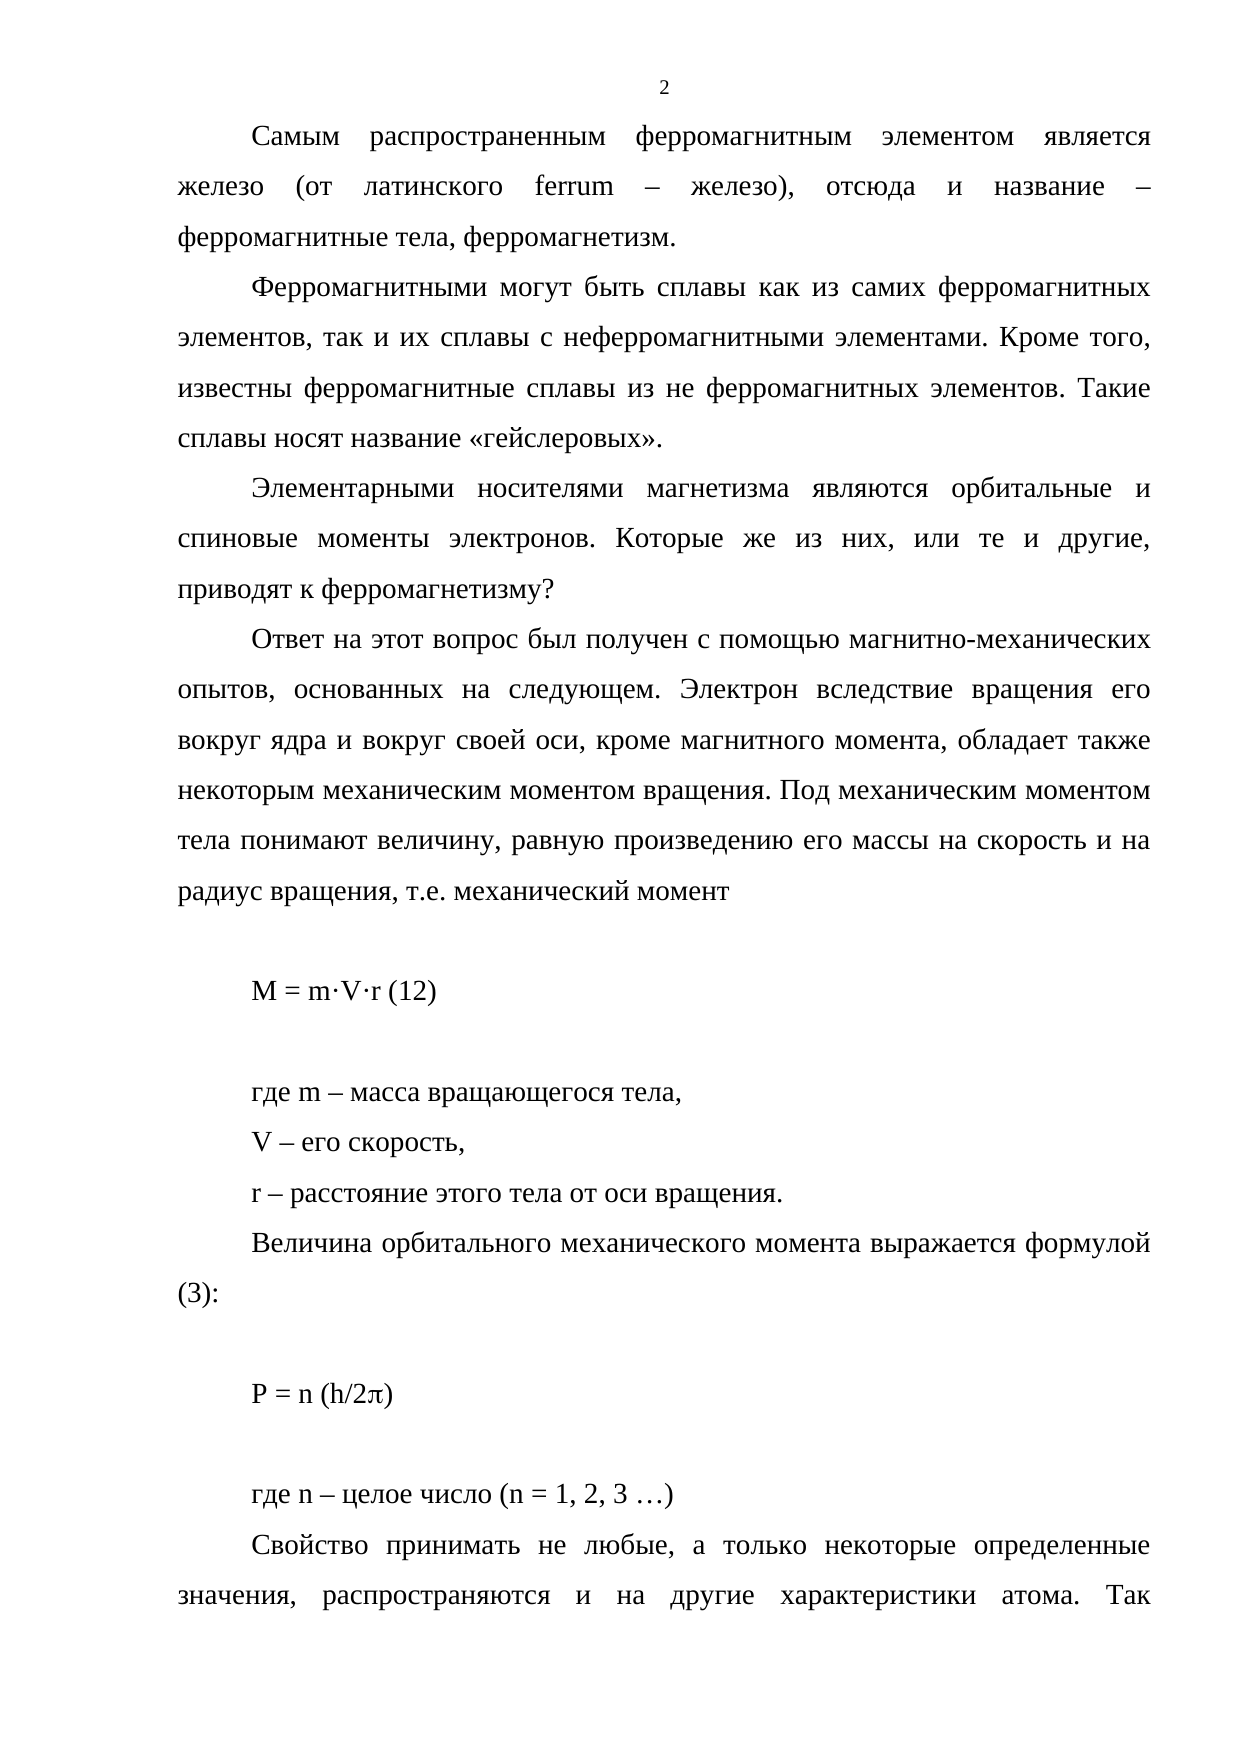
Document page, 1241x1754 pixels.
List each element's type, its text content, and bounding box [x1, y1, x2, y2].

text М = m·V·r (12) [177, 973, 1152, 1007]
text Ферромагнитными могут быть сплавы как из самих ферромагнитных элементов, так и их сплавы с неферромагнитными элементами. Кроме того, известны ферромагнитные сплавы из не ферромагнитных элементов. Такие сплавы носят название «гейслеровых». [177, 269, 1152, 453]
text r – расстояние этого тела от оси вращения. [177, 1175, 1152, 1208]
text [177, 1527, 1152, 1611]
text Величина орбитального механического момента выражается формулой (3): [177, 1225, 1152, 1309]
text Элементарными носителями магнетизма являются орбитальные и спиновые моменты электронов. Которые же из них, или те и другие, приводят к ферромагнетизму? [177, 470, 1152, 604]
text Самым распространенным ферромагнитным элементом является железо (от латинского ferrum – железо), отсюда и название – ферромагнитные тела, ферромагнетизм. [177, 118, 1152, 252]
text Ответ на этот вопрос был получен с помощью магнитно-механических опытов, основанных на следующем. Электрон вследствие вращения его вокруг ядра и вокруг своей оси, кроме магнитного момента, обладает также некоторым механическим моментом вращения. Под механическим моментом тела понимают величину, равную произведению его массы на скорость и на радиус вращения, т.е. механический момент [177, 621, 1152, 906]
text Р = n (h/2) [177, 1376, 1152, 1409]
text где n – целое число (n = 1, 2, 3 …) [177, 1477, 1152, 1510]
text V – его скорость, [177, 1124, 1152, 1158]
text где m – масса вращающегося тела, [177, 1074, 1152, 1108]
